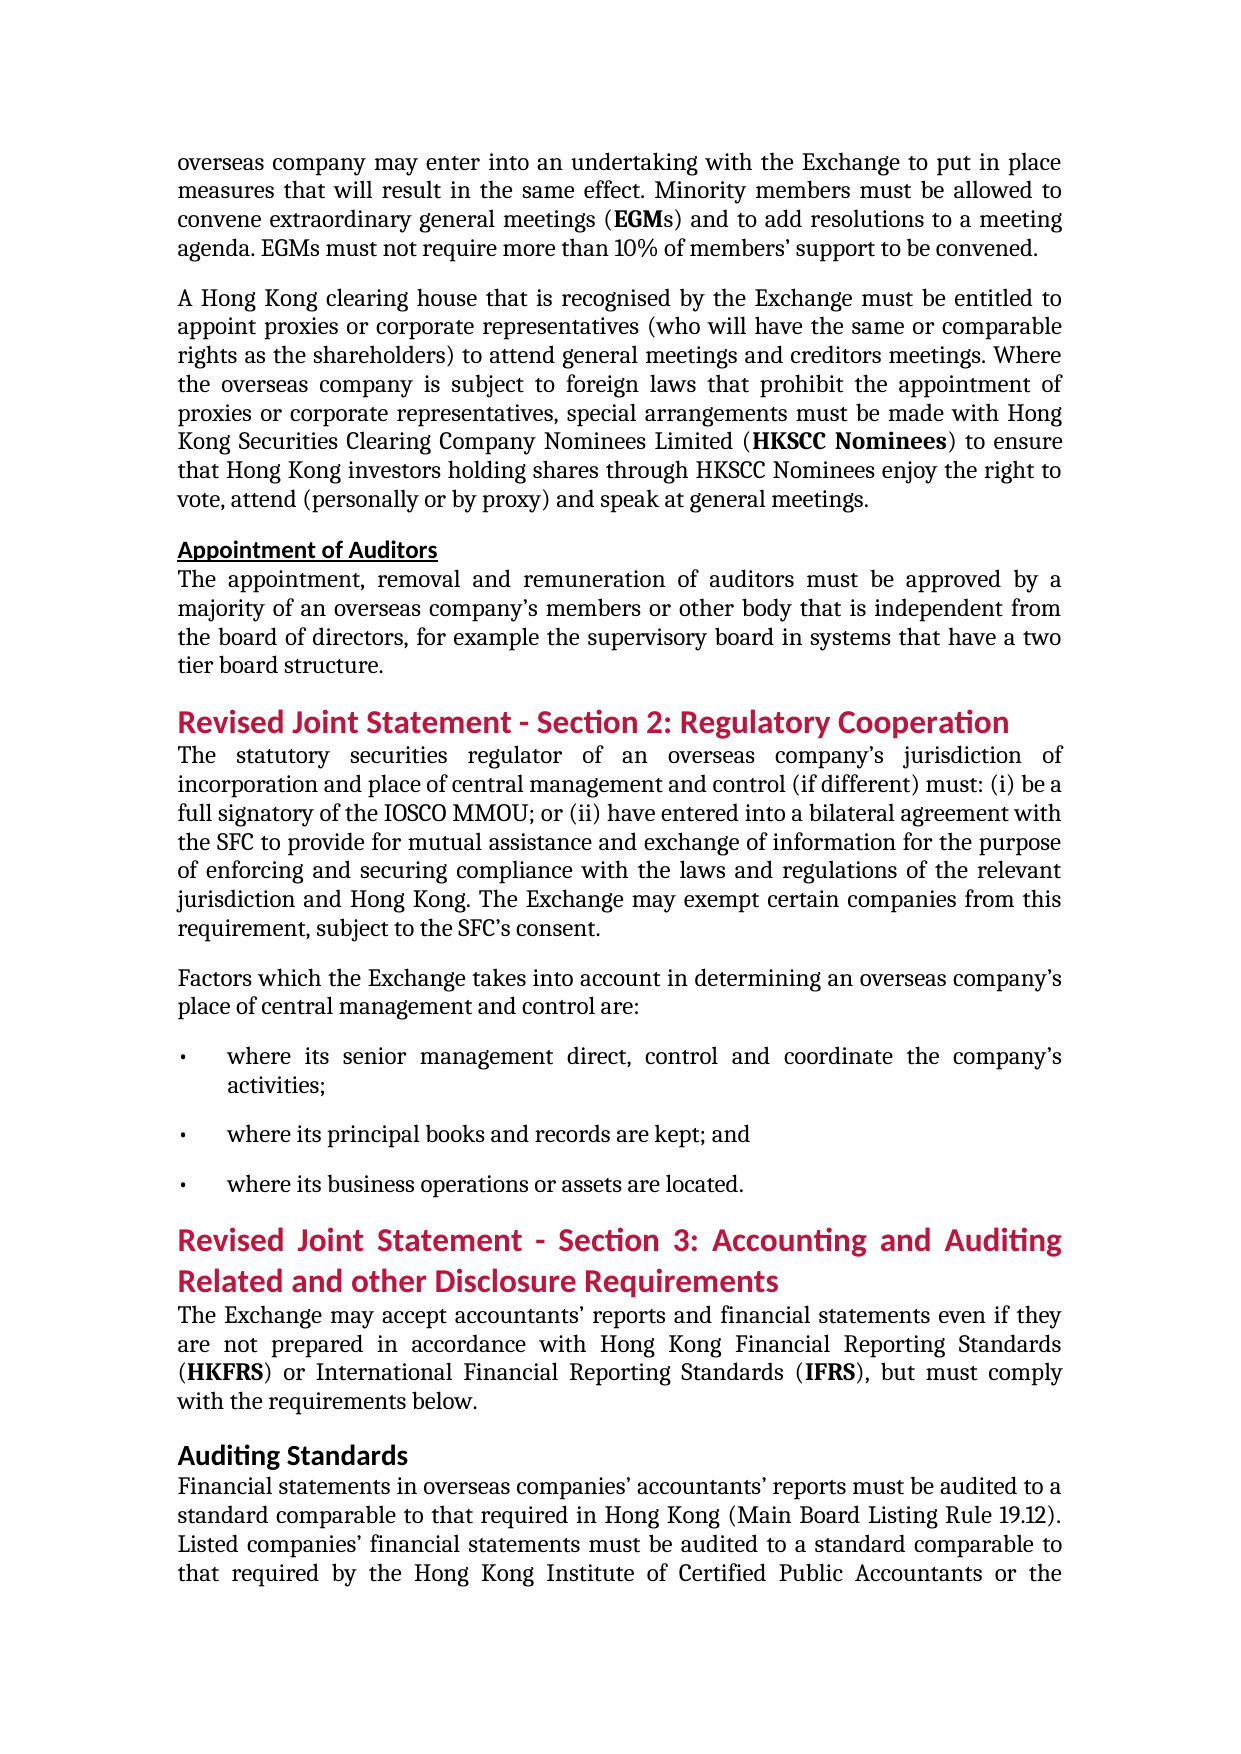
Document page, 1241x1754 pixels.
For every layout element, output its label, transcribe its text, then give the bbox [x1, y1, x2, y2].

list where its senior management direct, control and coordinate the company’s activities; [177, 1042, 1063, 1099]
list where its business operations or assets are located. [177, 1170, 1063, 1198]
text The statutory securities regulator of an overseas company’s jurisdiction of incorporation and place of central management and control (if different) must: (i) be a full signatory of the IOSCO MMOU; or (ii) have entered into a bilateral agreement with the SFC to provide for mutual assistance and exchange of information for the purpose of enforcing and securing compliance with the laws and regulations of the relevant jurisdiction and Hong Kong. The Exchange may exempt certain companies from this requirement, subject to the SFC’s consent. [177, 741, 1063, 943]
subtitle Auditing Standards [177, 1437, 1063, 1472]
subtitle Revised Joint Statement - Section 3: Accounting and Auditing Related and other Disclosure Requirements [177, 1219, 1063, 1301]
text A Hong Kong clearing house that is recognised by the Exchange must be entitled to appoint proxies or corporate representatives (who will have the same or comparable rights as the shareholders) to attend general meetings and creditors meetings. Where the overseas company is subject to foreign laws that prohibit the appointment of proxies or corporate representatives, special arrangements must be made with Hong Kong Securities Clearing Company Nominees Limited (HKSCC Nominees) to ensure that Hong Kong investors holding shares through HKSCC Nominees enjoy the right to vote, attend (personally or by proxy) and speak at general meetings. [177, 283, 1063, 513]
text The Exchange may accept accountants’ reports and financial statements even if they are not prepared in accordance with Hong Kong Financial Reporting Standards (HKFRS) or International Financial Reporting Standards (IFRS), but must comply with the requirements below. [177, 1301, 1063, 1416]
list where its principal books and records are kept; and [177, 1120, 1063, 1149]
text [177, 1472, 1063, 1587]
text The appointment, removal and remuneration of auditors must be approved by a majority of an overseas company’s members or other body that is independent from the board of directors, for example the supervisory board in systems that have a two tier board structure. [177, 565, 1063, 680]
subtitle Appointment of Auditors [177, 534, 1063, 565]
subtitle Revised Joint Statement - Section 2: Regulatory Cooperation [177, 701, 1063, 741]
text Factors which the Exchange takes into account in determining an overseas company’s place of central management and control are: [177, 963, 1063, 1021]
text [177, 148, 1063, 263]
